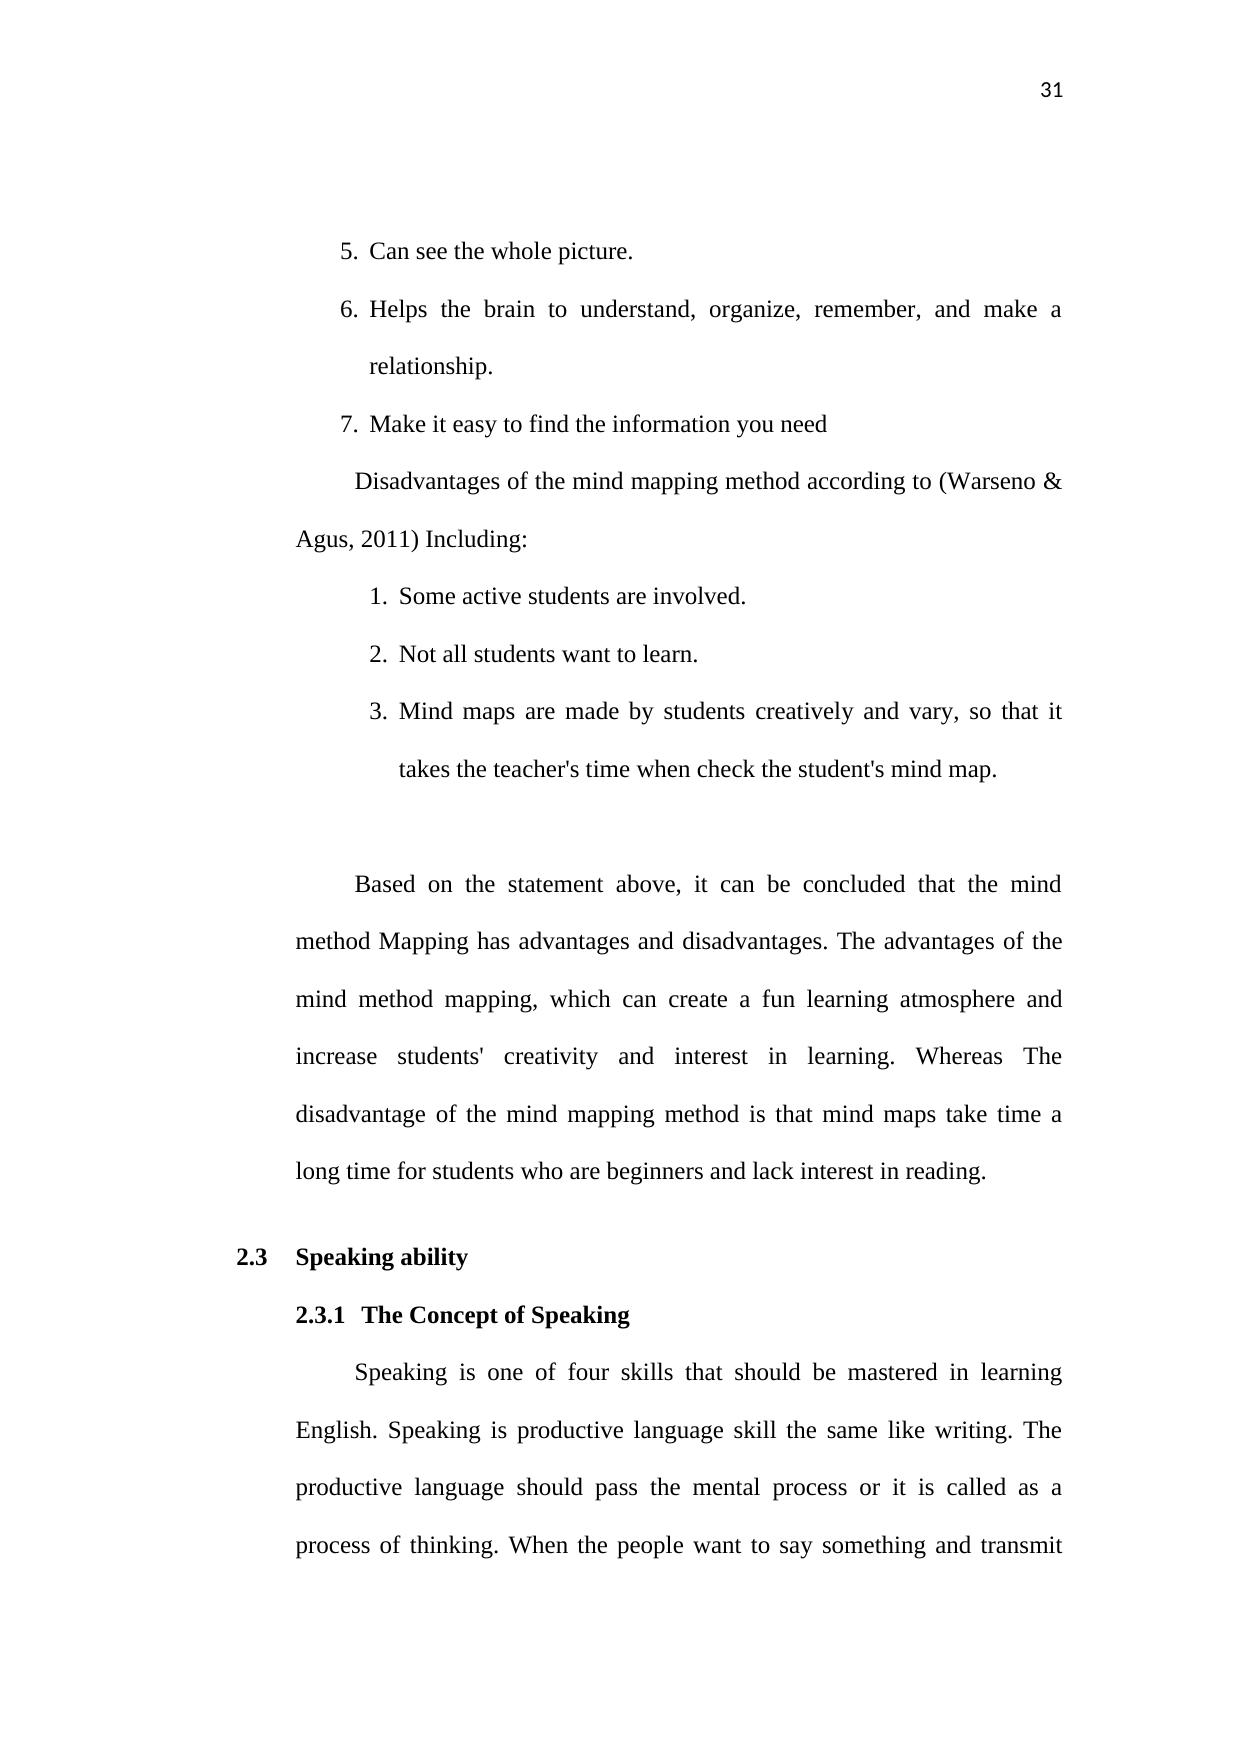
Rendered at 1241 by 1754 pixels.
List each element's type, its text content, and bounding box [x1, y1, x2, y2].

subtitle Speaking ability [236, 1242, 1063, 1271]
list Make it easy to find the information you need [340, 409, 1063, 437]
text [295, 1357, 1063, 1559]
text Based on the statement above, it can be concluded that the mind method Mapping has advantages and disadvantages. The advantages of the mind method mapping, which can create a fun learning atmosphere and increase students' creativity and interest in learning. Whereas The disadvantage of the mind mapping method is that mind maps take time a long time for students who are beginners and lack interest in reading. [295, 869, 1063, 1185]
list Helps the brain to understand, organize, remember, and make a relationship. [340, 294, 1063, 380]
subtitle The Concept of Speaking [295, 1300, 1063, 1329]
list Can see the whole picture. [340, 236, 1063, 265]
text Disadvantages of the mind mapping method according to (Warseno & Agus, 2011) Including: [295, 466, 1063, 552]
list Not all students want to learn. [369, 639, 1063, 667]
list Mind maps are made by students creatively and vary, so that it takes the teacher's time when check the student's mind map. [369, 696, 1063, 782]
list Some active students are involved. [369, 581, 1063, 610]
